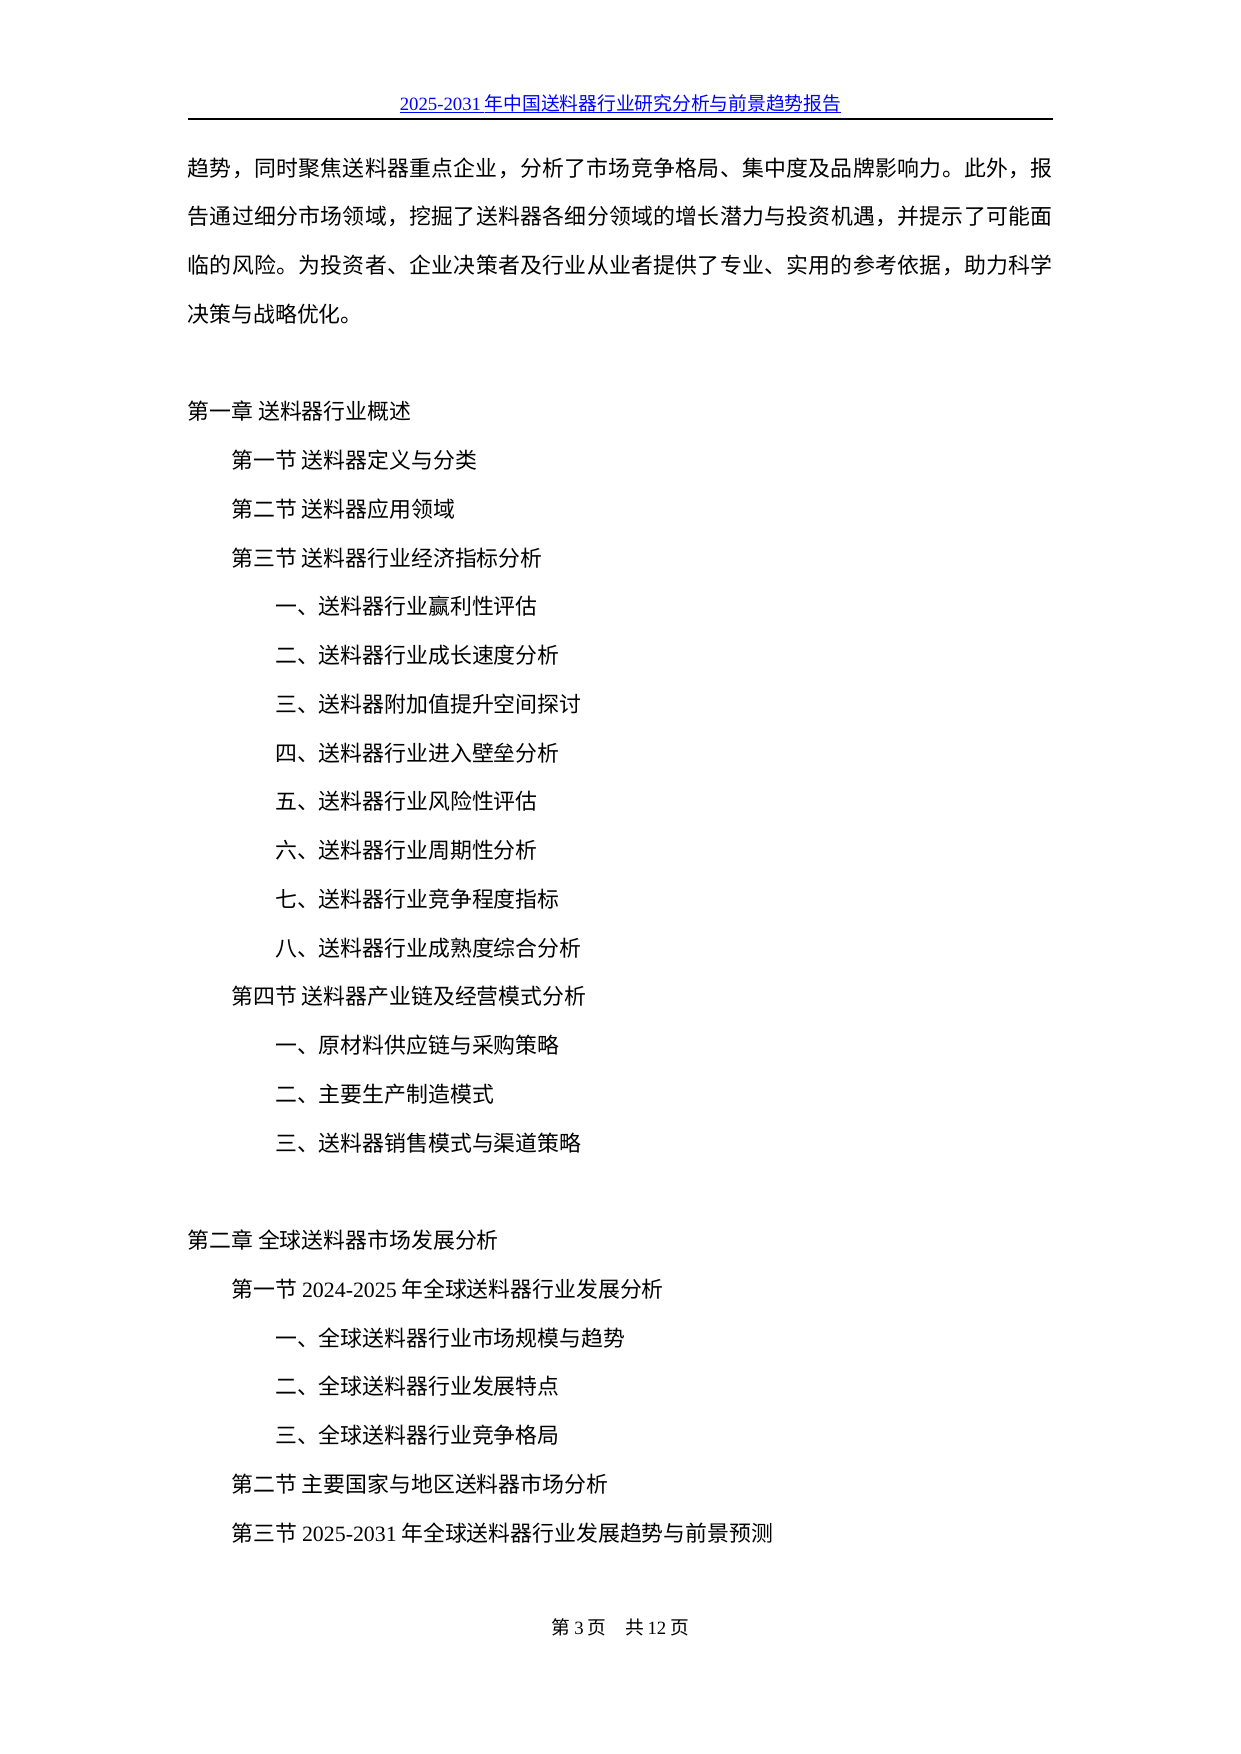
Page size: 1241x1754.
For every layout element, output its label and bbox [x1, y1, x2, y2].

text [187, 150, 1053, 1548]
